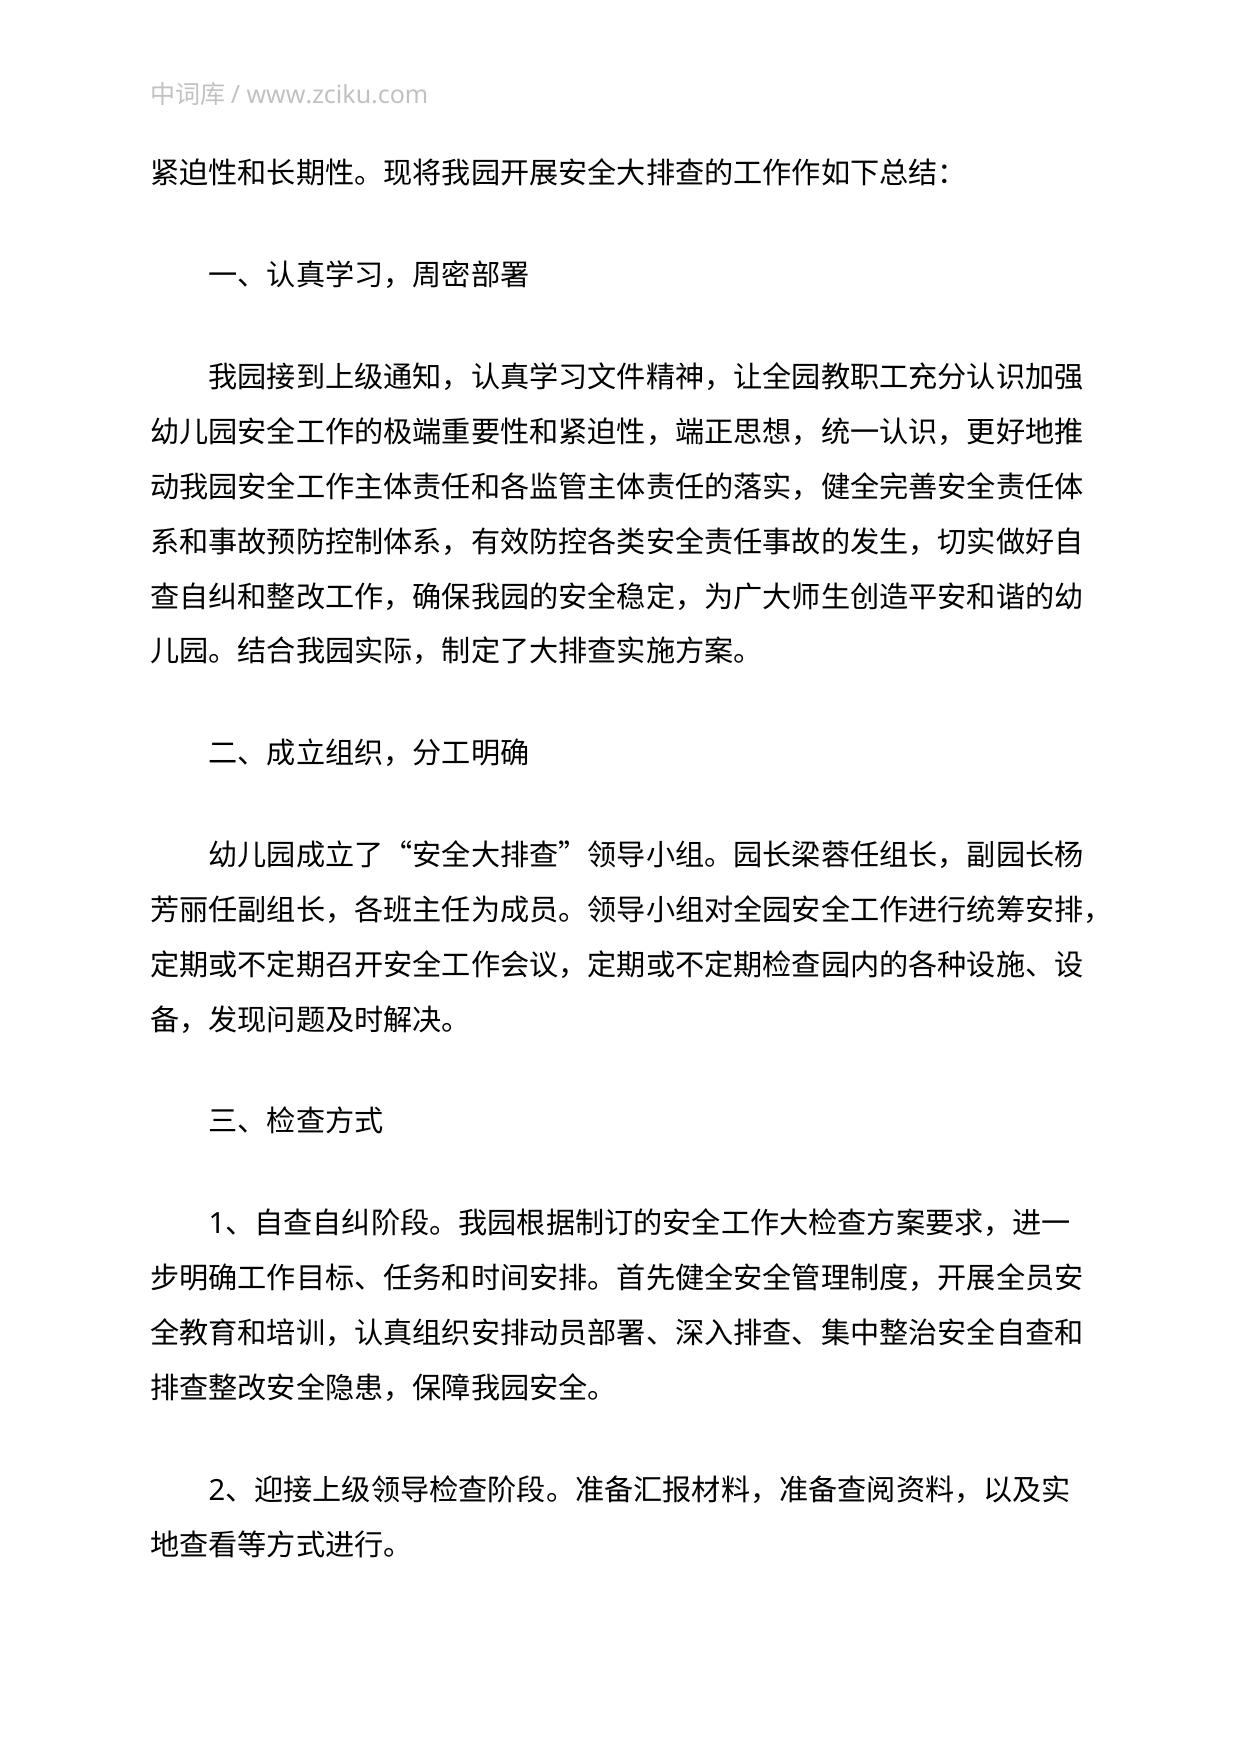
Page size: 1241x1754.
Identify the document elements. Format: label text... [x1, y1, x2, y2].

text 二、成立组织，分工明确 [150, 730, 1090, 772]
text 我园接到上级通知，认真学习文件精神，让全园教职工充分认识加强幼儿园安全工作的极端重要性和紧迫性，端正思想，统一认识，更好地推动我园安全工作主体责任和各监管主体责任的落实，健全完善安全责任体系和事故预防控制体系，有效防控各类安全责任事故的发生，切实做好自查自纠和整改工作，确保我园的安全稳定，为广大师生创造平安和谐的幼儿园。结合我园实际，制定了大排查实施方案。 [150, 353, 1090, 670]
text 幼儿园成立了“安全大排查”领导小组。园长梁蓉任组长，副园长杨芳丽任副组长，各班主任为成员。领导小组对全园安全工作进行统筹安排，定期或不定期召开安全工作会议，定期或不定期检查园内的各种设施、设备，发现问题及时解决。 [150, 832, 1090, 1038]
text 三、检查方式 [150, 1098, 1090, 1140]
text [150, 150, 1090, 192]
text 1、自查自纠阶段。我园根据制订的安全工作大检查方案要求，进一步明确工作目标、任务和时间安排。首先健全安全管理制度，开展全员安全教育和培训，认真组织安排动员部署、深入排查、集中整治安全自查和排查整改安全隐患，保障我园安全。 [150, 1200, 1090, 1407]
text 一、认真学习，周密部署 [150, 252, 1090, 294]
text 2、迎接上级领导检查阶段。准备汇报材料，准备查阅资料，以及实地查看等方式进行。 [150, 1466, 1090, 1564]
